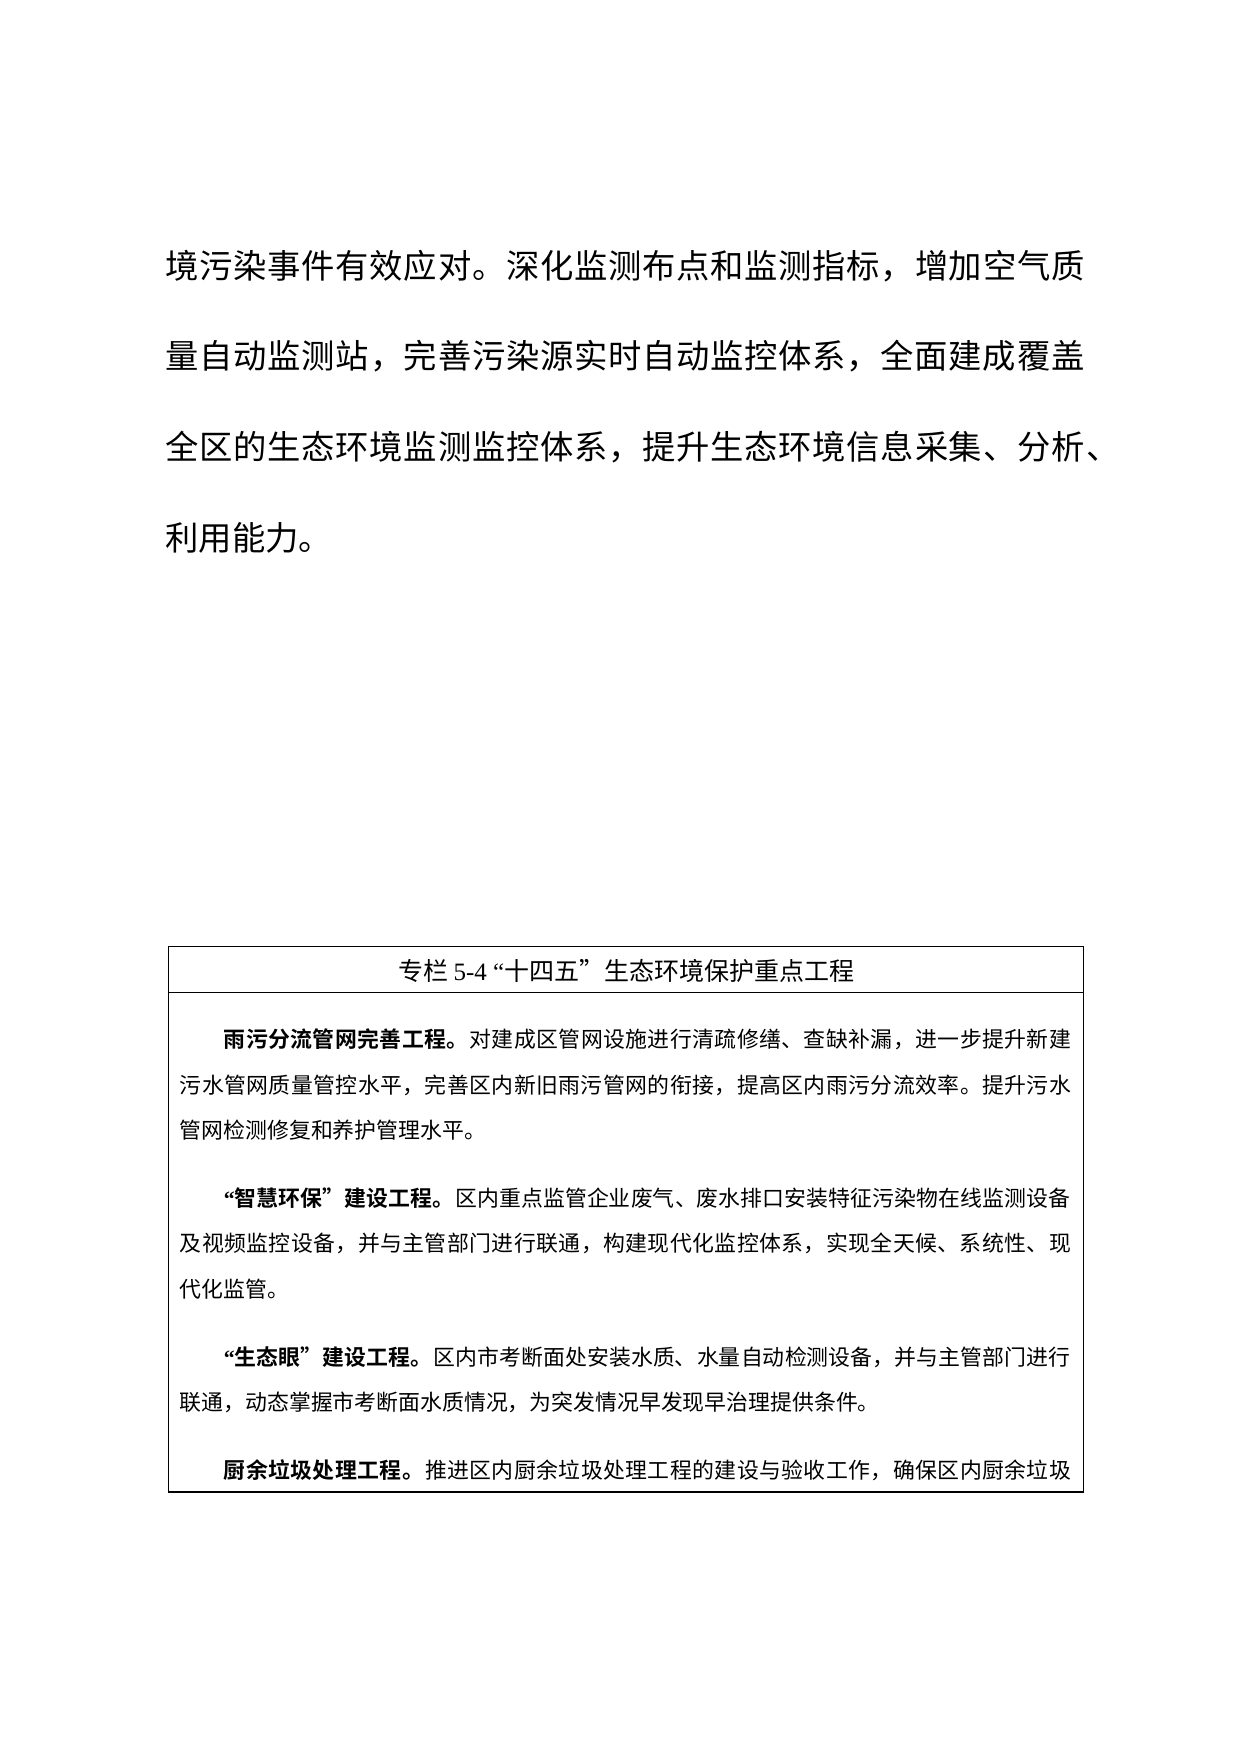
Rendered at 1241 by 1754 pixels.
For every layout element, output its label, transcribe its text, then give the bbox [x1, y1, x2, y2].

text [165, 218, 1087, 581]
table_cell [169, 993, 1083, 1491]
table_header 专栏5-4 “十四五”生态环境保护重点工程 [169, 947, 1083, 992]
